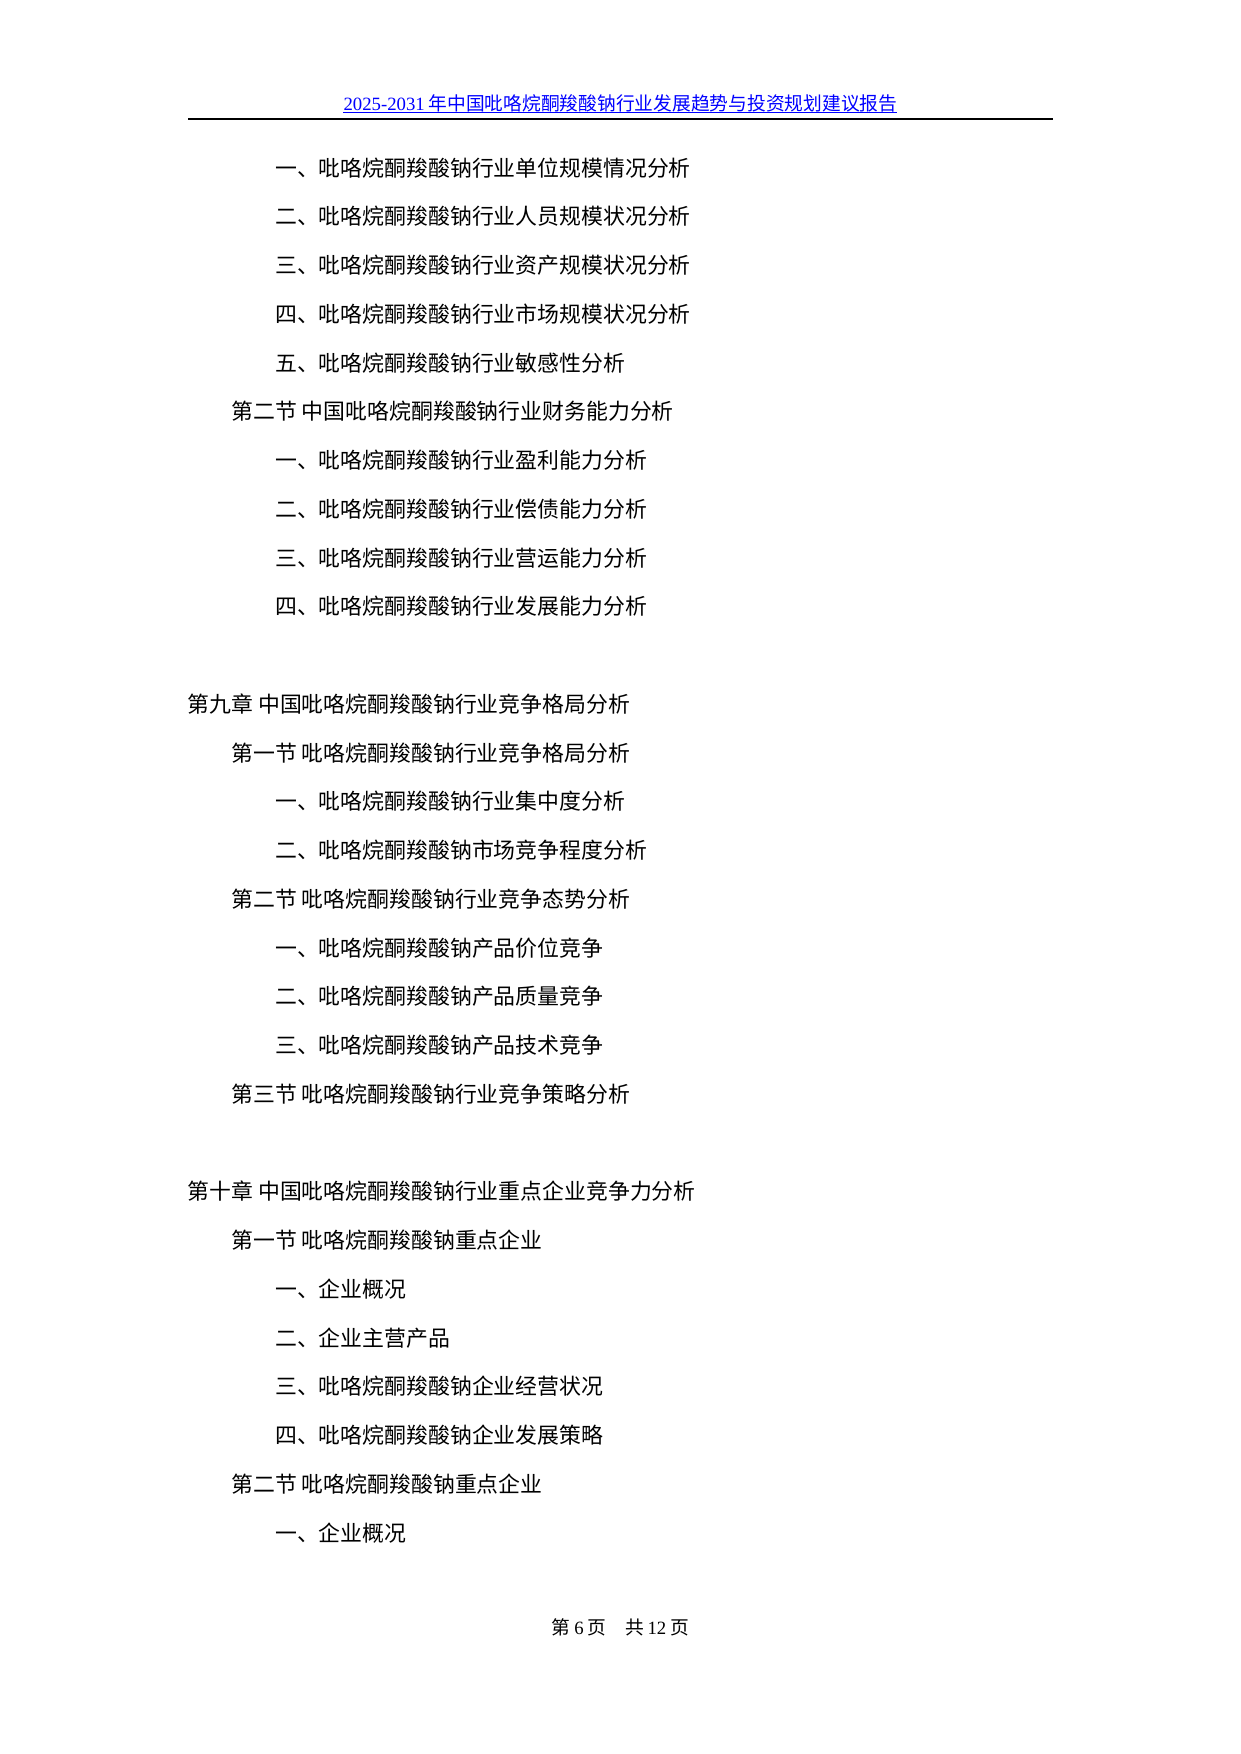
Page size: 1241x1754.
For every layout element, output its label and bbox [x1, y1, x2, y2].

text [187, 150, 1053, 1548]
